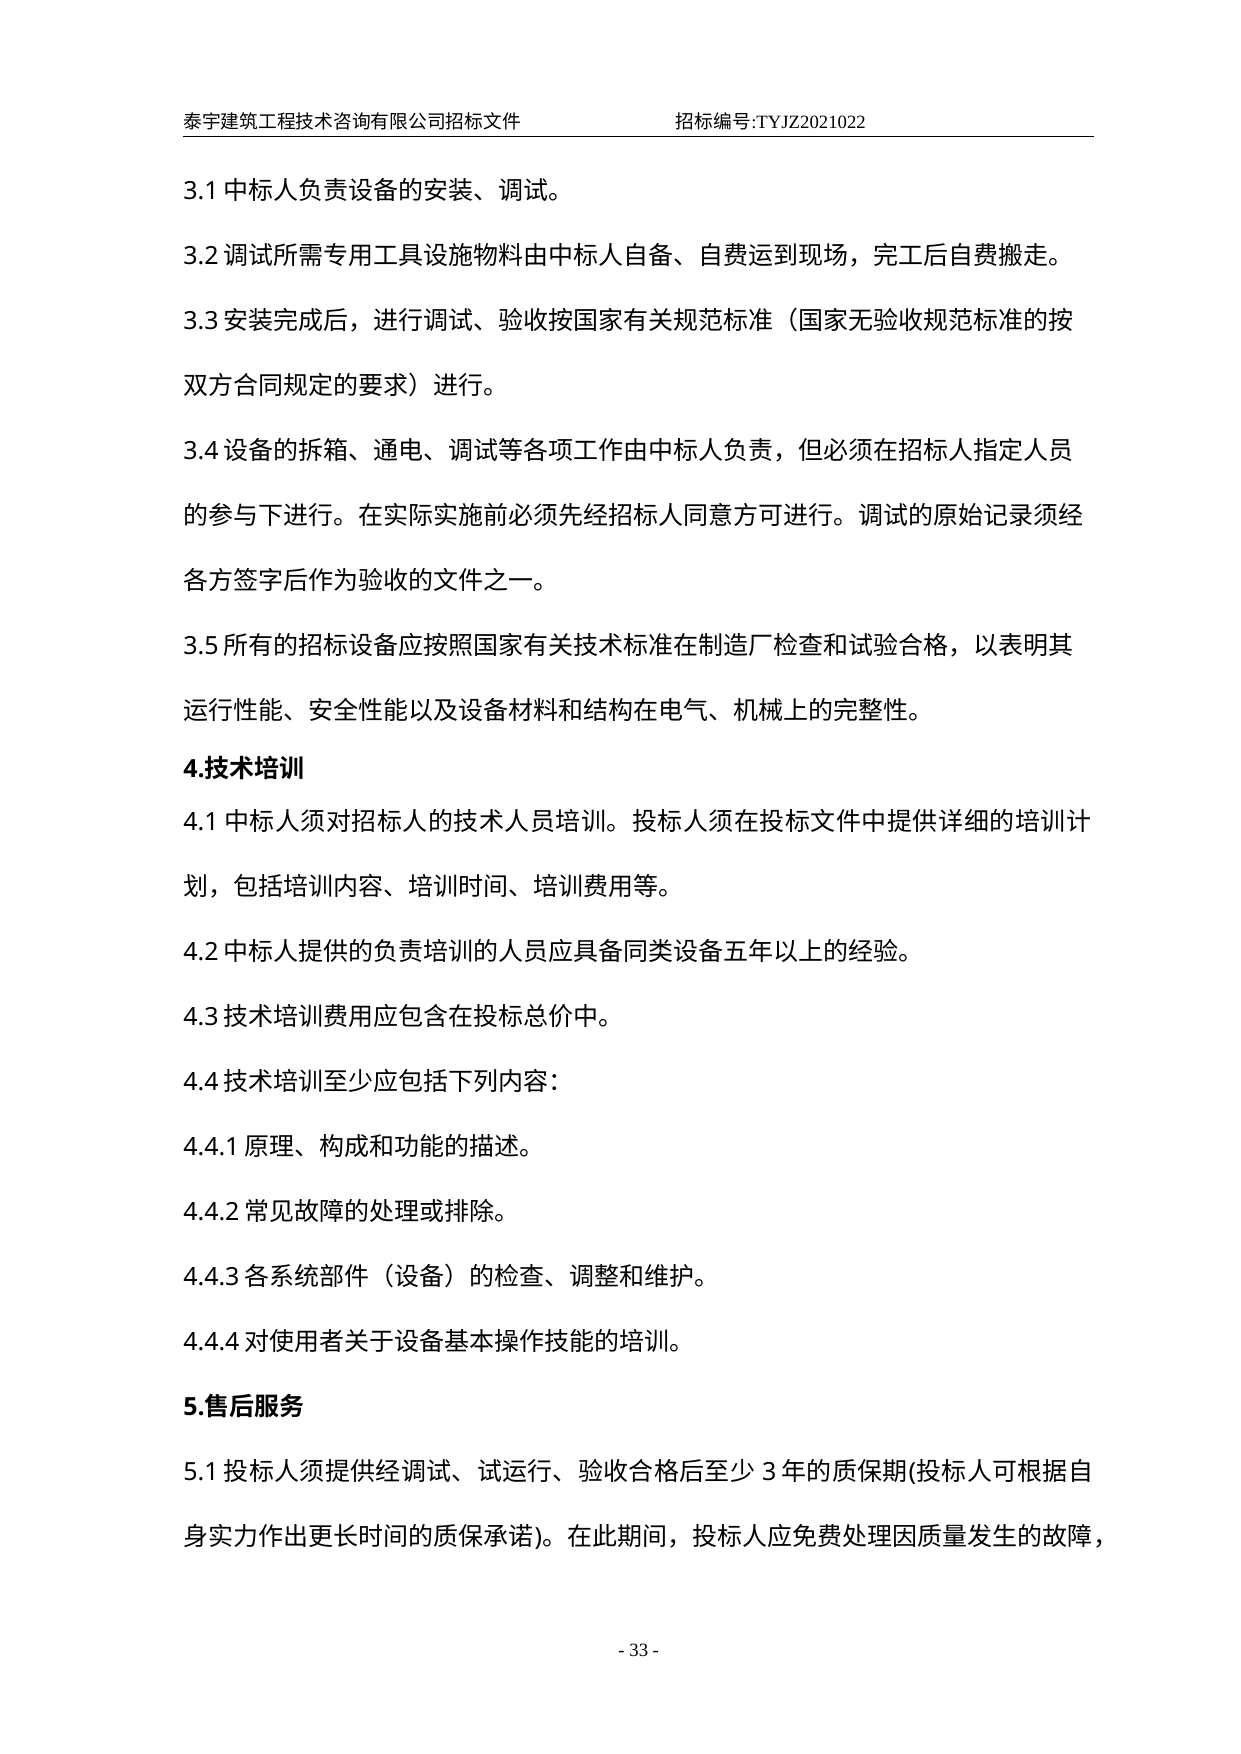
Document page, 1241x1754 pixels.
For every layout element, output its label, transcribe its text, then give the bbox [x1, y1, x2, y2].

text 4.4技术培训至少应包括下列内容： [183, 1047, 1094, 1112]
text 4.2中标人提供的负责培训的人员应具备同类设备五年以上的经验。 [183, 917, 1094, 982]
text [183, 1437, 1094, 1567]
list 4.4.1原理、构成和功能的描述。 [183, 1112, 1094, 1177]
list 4.4.3各系统部件（设备）的检查、调整和维护。 [183, 1242, 1094, 1307]
text 4.1中标人须对招标人的技术人员培训。投标人须在投标文件中提供详细的培训计划，包括培训内容、培训时间、培训费用等。 [183, 787, 1094, 917]
text 3.2调试所需专用工具设施物料由中标人自备、自费运到现场，完工后自费搬走。 [183, 221, 1094, 286]
list 4.4.4对使用者关于设备基本操作技能的培训。 [183, 1307, 1094, 1372]
text 3.5所有的招标设备应按照国家有关技术标准在制造厂检查和试验合格，以表明其运行性能、安全性能以及设备材料和结构在电气、机械上的完整性。 [183, 611, 1094, 741]
text 4.技术培训 [183, 741, 1094, 787]
text 3.1中标人负责设备的安装、调试。 [183, 156, 1094, 221]
list 5.售后服务 [183, 1372, 1094, 1437]
text 3.4设备的拆箱、通电、调试等各项工作由中标人负责，但必须在招标人指定人员的参与下进行。在实际实施前必须先经招标人同意方可进行。调试的原始记录须经各方签字后作为验收的文件之一。 [183, 416, 1094, 611]
list 4.4.2常见故障的处理或排除。 [183, 1177, 1094, 1242]
text 4.3技术培训费用应包含在投标总价中。 [183, 982, 1094, 1047]
text 3.3安装完成后，进行调试、验收按国家有关规范标准（国家无验收规范标准的按双方合同规定的要求）进行。 [183, 286, 1094, 416]
